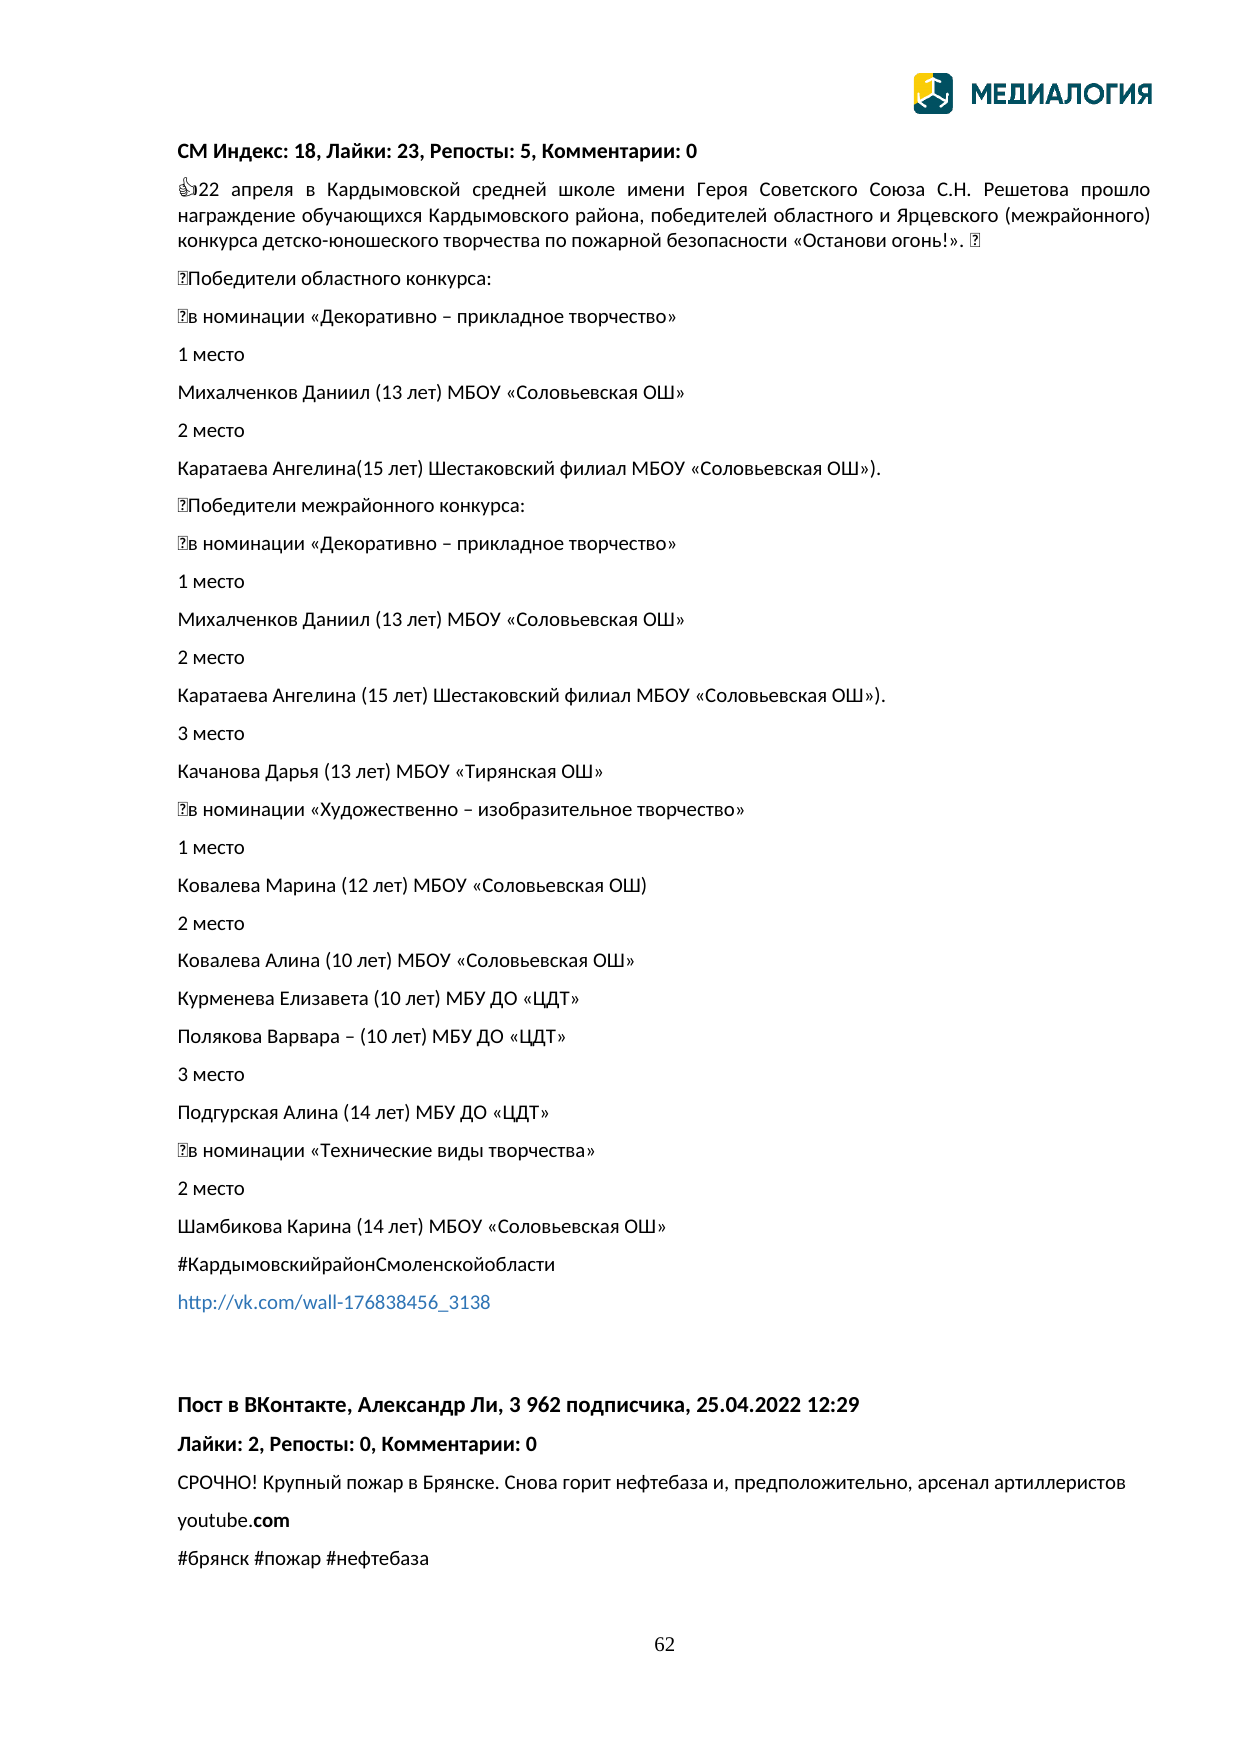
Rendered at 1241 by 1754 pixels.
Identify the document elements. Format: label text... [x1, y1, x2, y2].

text 2 место [177, 417, 1152, 442]
text Курменева Елизавета (10 лет) МБУ ДО «ЦДТ» [177, 986, 1152, 1011]
text 2 место [177, 1175, 1152, 1201]
text СМ Индекс: 18, Лайки: 23, Репосты: 5, Комментарии: 0 [177, 137, 1152, 164]
text Каратаева Ангелина (15 лет) Шестаковский филиал МБОУ «Соловьевская ОШ»). [177, 682, 1152, 708]
text 📌в номинации «Декоративно – прикладное творчество» [177, 531, 1152, 556]
text 🌈Победители межрайонного конкурса: [177, 493, 1152, 518]
text Подгурская Алина (14 лет) МБУ ДО «ЦДТ» [177, 1099, 1152, 1125]
text Михалченков Даниил (13 лет) МБОУ «Соловьевская ОШ» [177, 379, 1152, 404]
text 📌в номинации «Декоративно – прикладное творчество» [177, 303, 1152, 328]
text 2 место [177, 910, 1152, 935]
text Каратаева Ангелина(15 лет) Шестаковский филиал МБОУ «Соловьевская ОШ»). [177, 455, 1152, 480]
text 1 место [177, 834, 1152, 859]
text 📌в номинации «Художественно – изобразительное творчество» [177, 796, 1152, 821]
text Лайки: 2, Репосты: 0, Комментарии: 0 [177, 1430, 1152, 1457]
text Ковалева Алина (10 лет) МБОУ «Соловьевская ОШ» [177, 948, 1152, 973]
text 🌈Победители областного конкурса: [177, 265, 1152, 291]
text Полякова Варвара – (10 лет) МБУ ДО «ЦДТ» [177, 1023, 1152, 1049]
picture [913, 73, 1152, 114]
text http://vk.com/wall-176838456_3138 [177, 1289, 1152, 1314]
text 3 место [177, 1061, 1152, 1087]
text 📌в номинации «Технические виды творчества» [177, 1137, 1152, 1163]
text Михалченков Даниил (13 лет) МБОУ «Соловьевская ОШ» [177, 606, 1152, 632]
text youtube.com [177, 1507, 1152, 1533]
text Ковалева Марина (12 лет) МБОУ «Соловьевская ОШ) [177, 872, 1152, 897]
text 👍🏻22 апреля в Кардымовской средней школе имени Героя Советского Союза С.Н. Решетова прошло награждение обучающихся Кардымовского района, победителей областного и Ярцевского (межрайонного) конкурса детско-юношеского творчества по пожарной безопасности «Останови огонь!». 🔥 [177, 176, 1152, 253]
text 1 место [177, 568, 1152, 594]
text Шамбикова Карина (14 лет) МБОУ «Соловьевская ОШ» [177, 1213, 1152, 1238]
text СРОЧНО! Крупный пожар в Брянске. Снова горит нефтебаза и, предположительно, арсенал артиллеристов [177, 1469, 1152, 1495]
text #брянск #пожар #нефтебаза [177, 1545, 1152, 1571]
text Качанова Дарья (13 лет) МБОУ «Тирянская ОШ» [177, 758, 1152, 783]
text 1 место [177, 341, 1152, 366]
text 3 место [177, 720, 1152, 746]
text #КардымовскийрайонСмоленскойобласти [177, 1251, 1152, 1276]
text 2 место [177, 644, 1152, 670]
text Пост в ВКонтакте, Александр Ли, 3 962 подписчика, 25.04.2022 12:29 [177, 1390, 1152, 1418]
